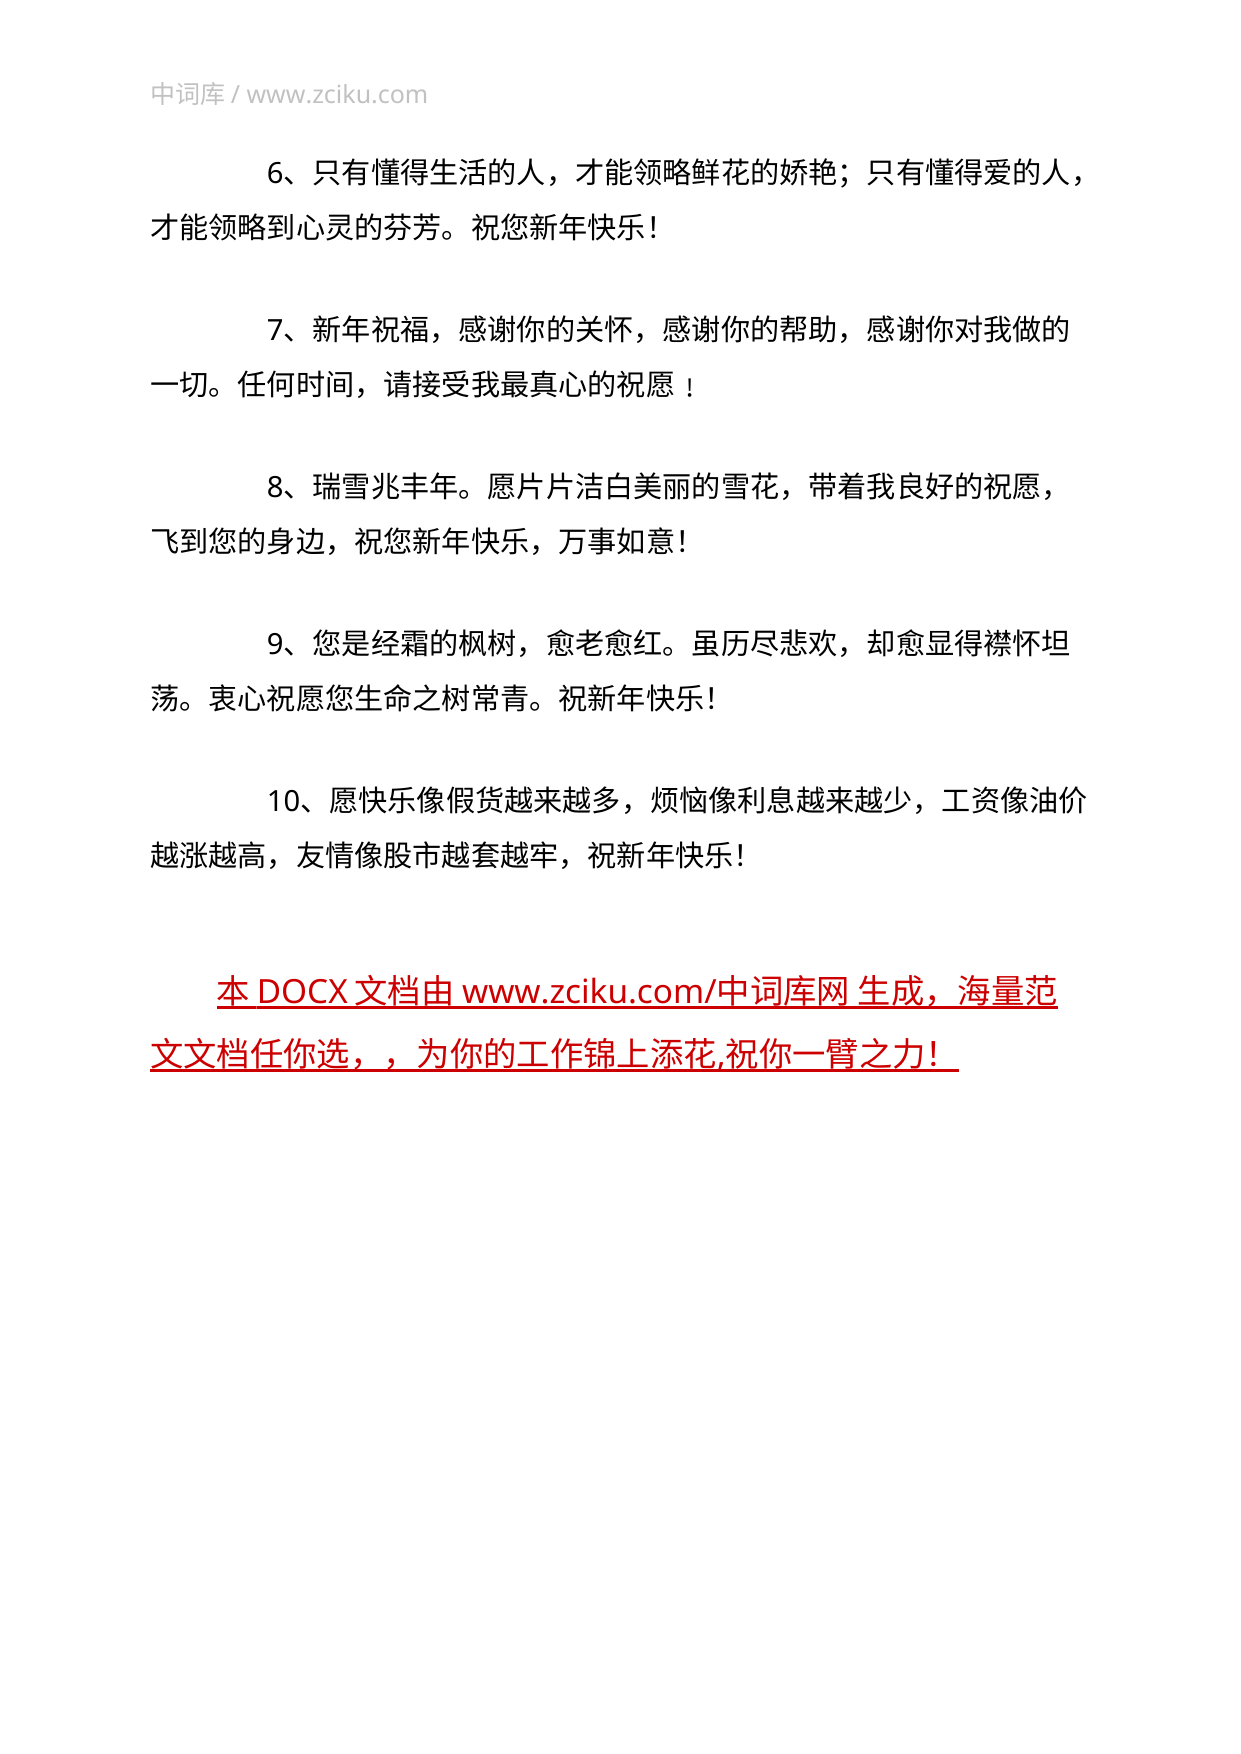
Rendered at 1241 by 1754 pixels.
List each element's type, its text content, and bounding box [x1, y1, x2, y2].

text 9、您是经霜的枫树，愈老愈红。虽历尽悲欢，却愈显得襟怀坦荡。衷心祝愿您生命之树常青。祝新年快乐！ [150, 620, 1090, 718]
text 10、愿快乐像假货越来越多，烦恼像利息越来越少，工资像油价越涨越高，友情像股市越套越牢，祝新年快乐！ [150, 777, 1090, 874]
text 8、瑞雪兆丰年。愿片片洁白美丽的雪花，带着我良好的祝愿，飞到您的身边，祝您新年快乐，万事如意！ [150, 463, 1090, 561]
text 6、只有懂得生活的人，才能领略鲜花的娇艳；只有懂得爱的人，才能领略到心灵的芬芳。祝您新年快乐！ [150, 150, 1090, 247]
text 本DOCX文档由 www.zciku.com/中词库网 生成，海量范文文档任你选，，为你的工作锦上添花,祝你一臂之力！ [150, 965, 1090, 1076]
text 7、新年祝福，感谢你的关怀，感谢你的帮助，感谢你对我做的一切。任何时间，请接受我最真心的祝愿﹗ [150, 307, 1090, 404]
